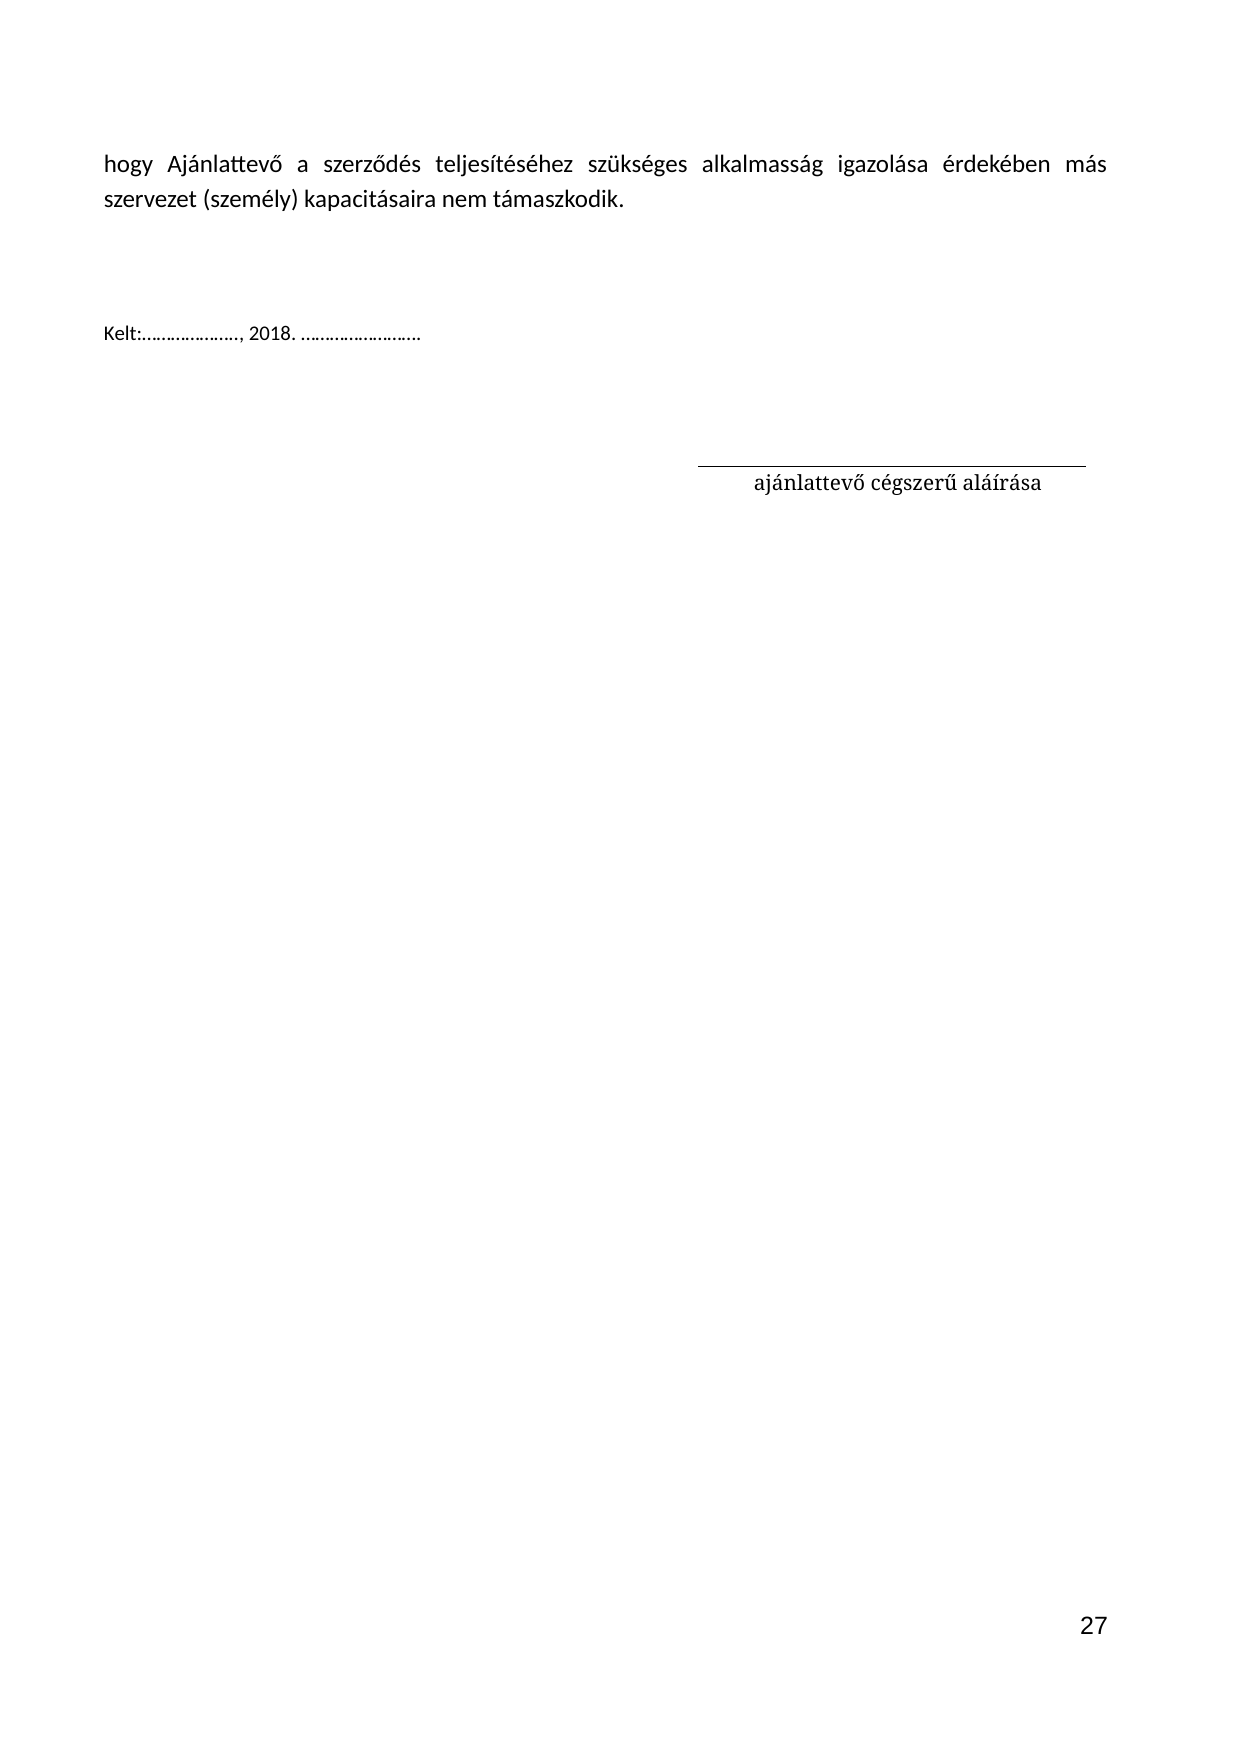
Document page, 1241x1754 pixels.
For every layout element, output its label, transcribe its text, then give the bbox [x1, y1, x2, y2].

text Kelt:……………….., 2018. ……………………. [103, 320, 1108, 345]
text hogy Ajánlattevő a szerződés teljesítéséhez szükséges alkalmasság igazolása érdekében más szervezet (személy) kapacitásaira nem támaszkodik. [103, 148, 1108, 213]
